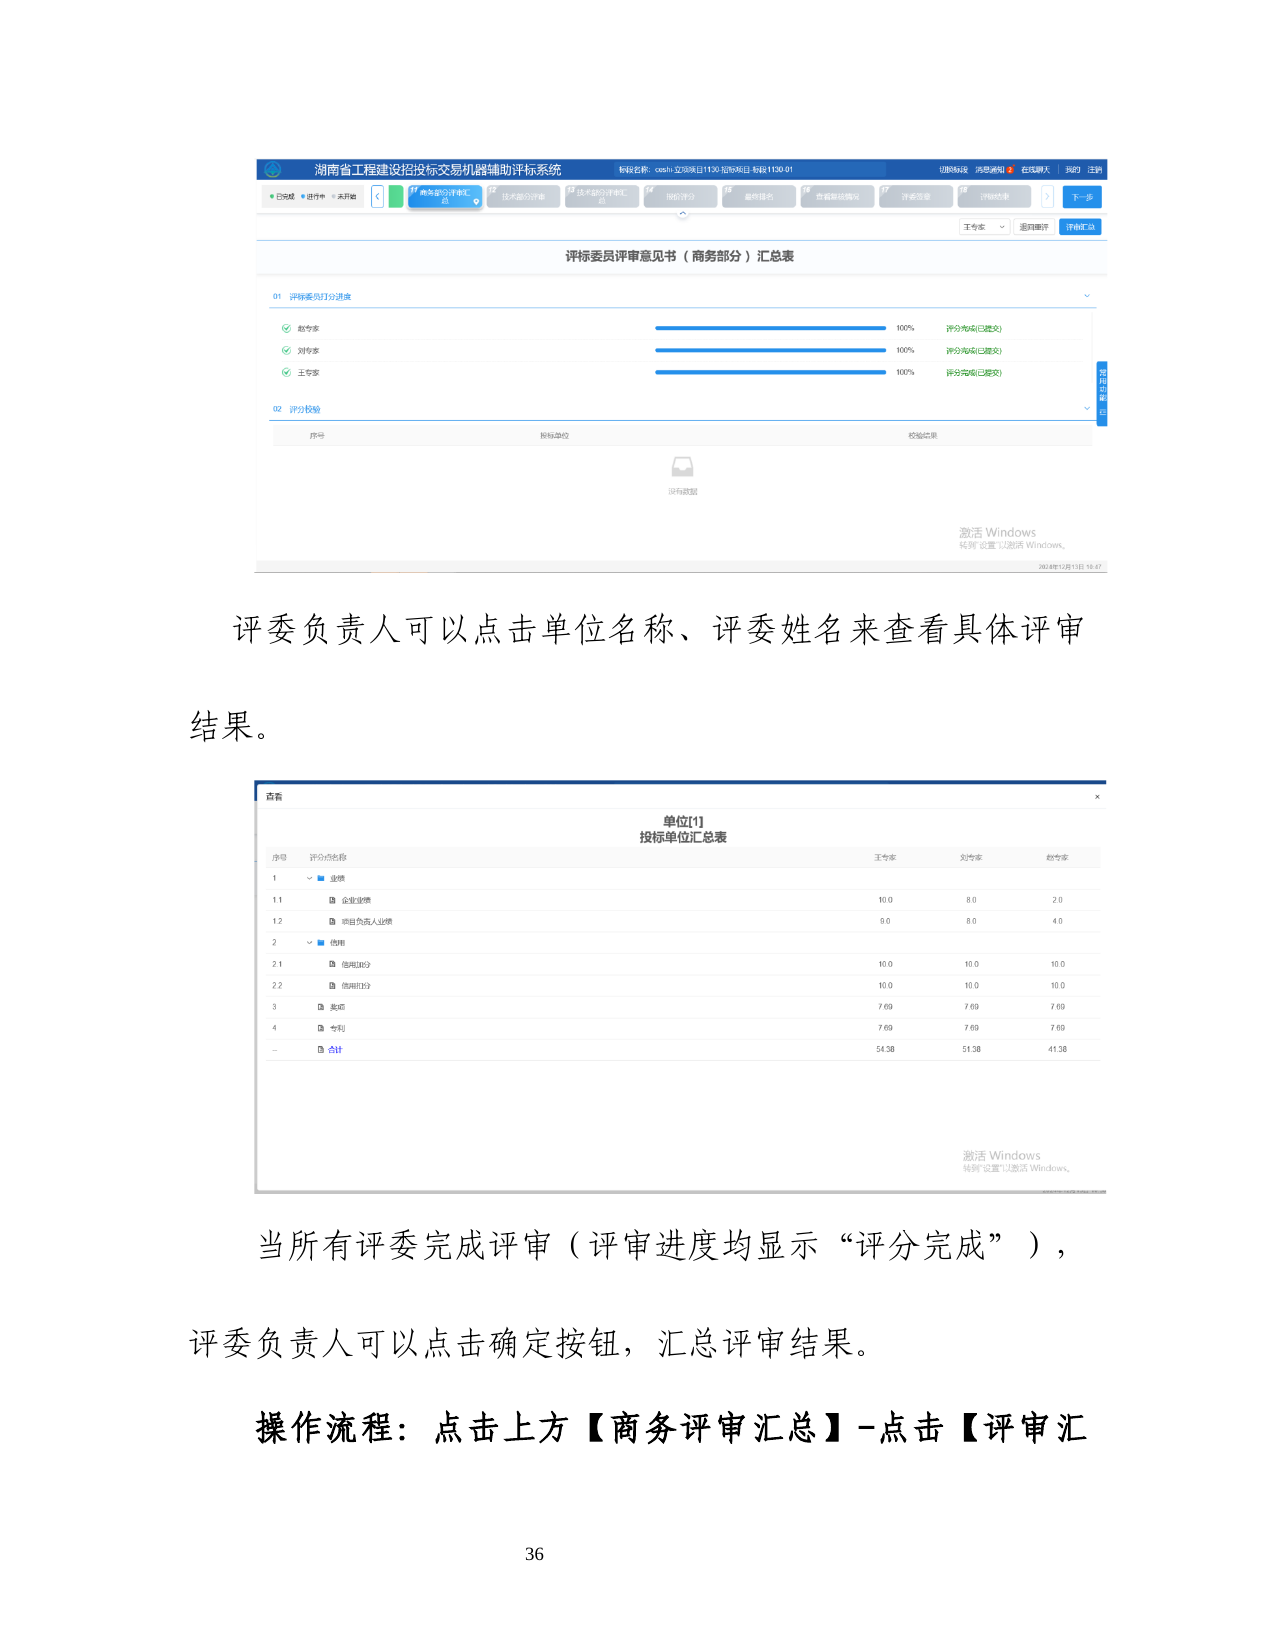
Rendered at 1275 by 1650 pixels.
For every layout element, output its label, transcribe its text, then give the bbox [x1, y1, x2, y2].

text 评委负责人可以点击单位名称、评委姓名来查看具体评审结果。 [187, 594, 1087, 757]
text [187, 1393, 1087, 1458]
picture [254, 780, 1107, 1194]
text 当所有评委完成评审（评审进度均显示“评分完成”），评委负责人可以点击确定按钮，汇总评审结果。 [187, 1211, 1087, 1374]
picture [254, 158, 1108, 573]
